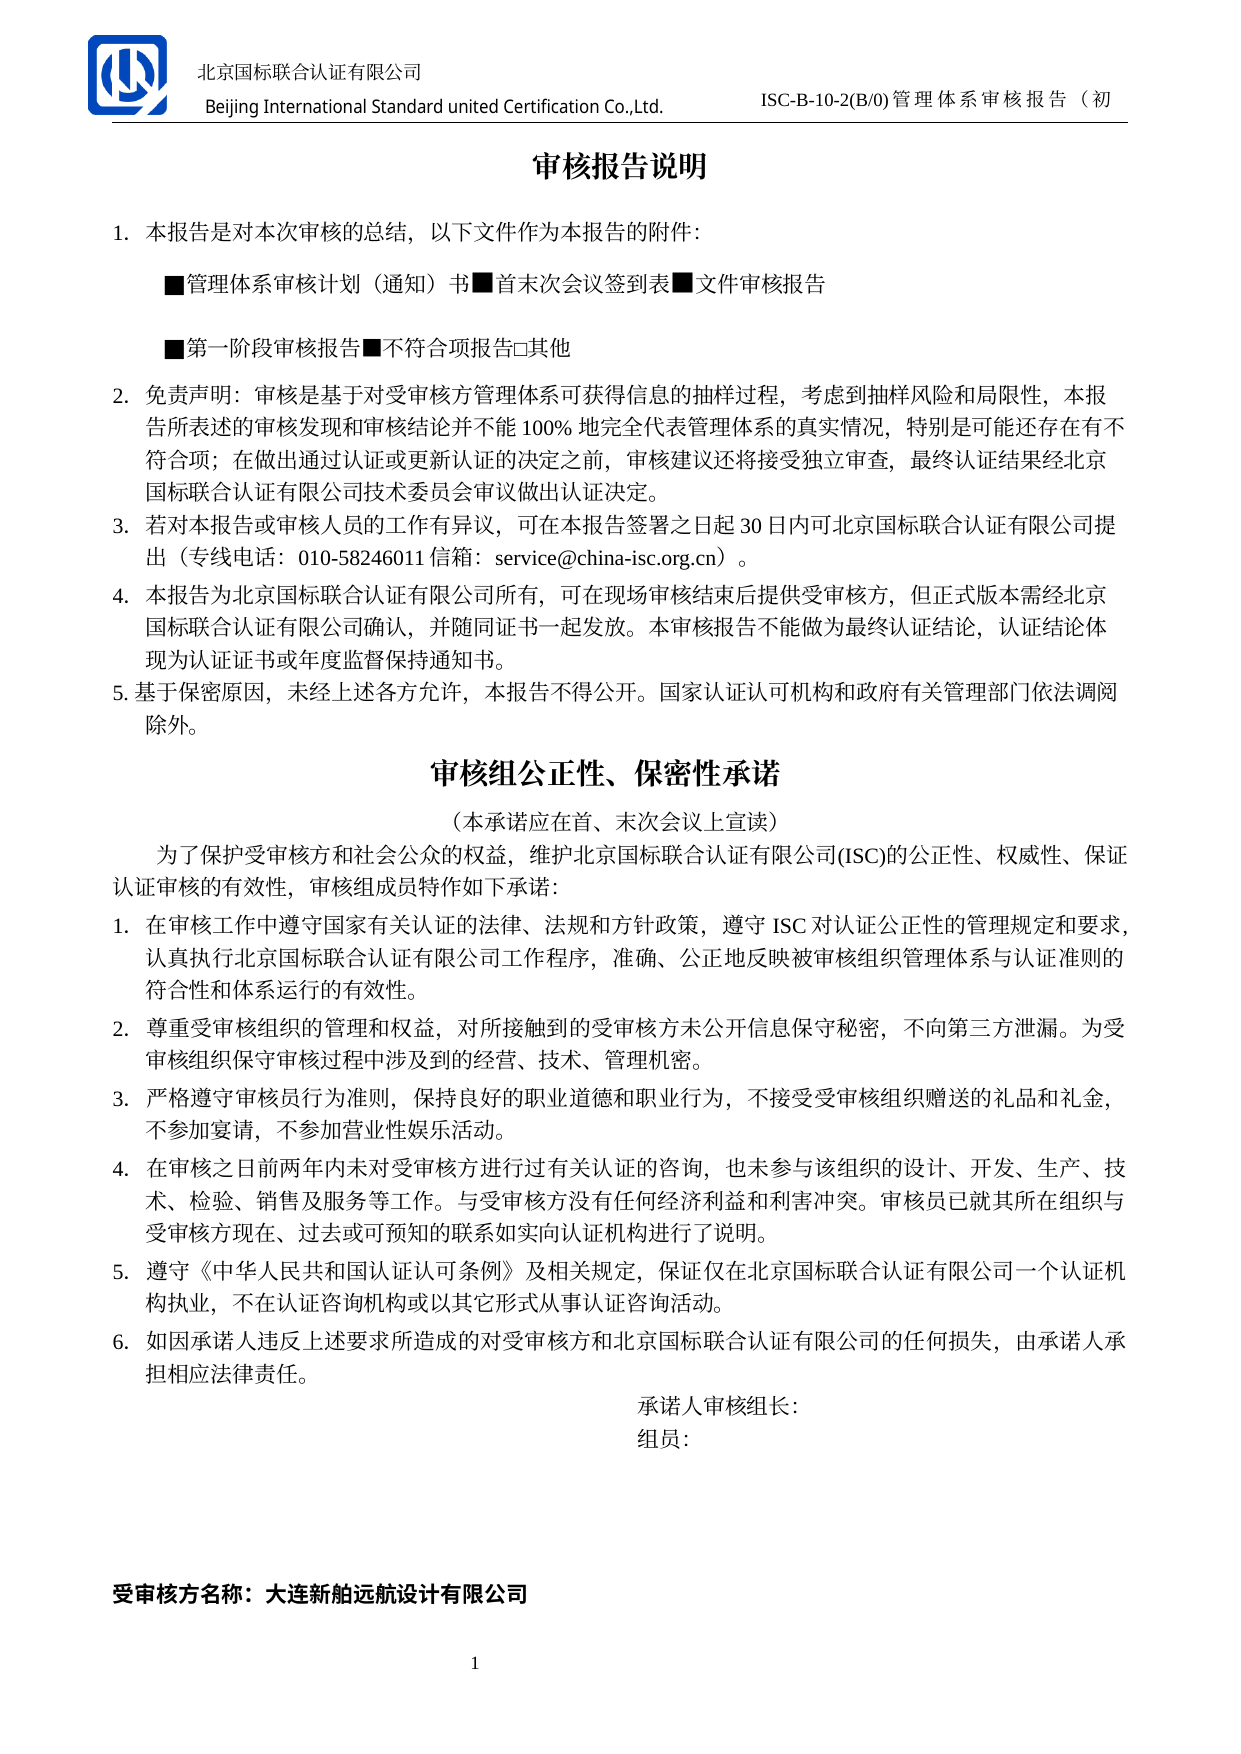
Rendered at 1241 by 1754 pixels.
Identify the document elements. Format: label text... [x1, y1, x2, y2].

text 受审核方名称：大连新舶远航设计有限公司 [112, 1577, 1128, 1609]
text 4．本报告为北京国标联合认证有限公司所有，可在现场审核结束后提供受审核方，但正式版本需经北京国标联合认证有限公司确认，并随同证书一起发放。本审核报告不能做为最终认证结论，认证结论体现为认证证书或年度监督保持通知书。 [112, 579, 1128, 677]
text 为了保护受审核方和社会公众的权益，维护北京国标联合认证有限公司(ISC)的公正性、权威性、保证认证审核的有效性，审核组成员特作如下承诺： [112, 839, 1128, 904]
text 6．如因承诺人违反上述要求所造成的对受审核方和北京国标联合认证有限公司的任何损失，由承诺人承担相应法律责任。 [112, 1326, 1128, 1391]
picture [88, 35, 167, 115]
text 审核报告说明 [112, 135, 1128, 200]
text 审核组公正性、保密性承诺 [112, 742, 1128, 807]
text 3．若对本报告或审核人员的工作有异议，可在本报告签署之日起30日内可北京国标联合认证有限公司提出（专线电话：010-58246011信箱：service@china-isc.org.cn）。 [112, 509, 1128, 574]
text 3．严格遵守审核员行为准则，保持良好的职业道德和职业行为，不接受受审核组织赠送的礼品和礼金，不参加宴请，不参加营业性娱乐活动。 [112, 1082, 1128, 1147]
text 承诺人审核组长： [112, 1391, 1128, 1423]
text 1．在审核工作中遵守国家有关认证的法律、法规和方针政策，遵守ISC对认证公正性的管理规定和要求, 认真执行北京国标联合认证有限公司工作程序，准确、公正地反映被审核组织管理体系与认证准则的符合性和体系运行的有效性。 [112, 909, 1128, 1007]
text ■第一阶段审核报告■不符合项报告□其他 [112, 314, 1128, 379]
text 5. 基于保密原因，未经上述各方允许，本报告不得公开。国家认证认可机构和政府有关管理部门依法调阅除外。 [112, 677, 1128, 742]
text 4．在审核之日前两年内未对受审核方进行过有关认证的咨询，也未参与该组织的设计、开发、生产、技术、检验、销售及服务等工作。与受审核方没有任何经济利益和利害冲突。审核员已就其所在组织与受审核方现在、过去或可预知的联系如实向认证机构进行了说明。 [112, 1153, 1128, 1250]
text （本承诺应在首、末次会议上宣读） [145, 807, 1128, 839]
text ■管理体系审核计划（通知）书■首末次会议签到表■文件审核报告 [112, 249, 1128, 314]
text 1．本报告是对本次审核的总结，以下文件作为本报告的附件： [112, 217, 1128, 249]
text 组员： [112, 1423, 1128, 1456]
text 5．遵守《中华人民共和国认证认可条例》及相关规定，保证仅在北京国标联合认证有限公司一个认证机构执业，不在认证咨询机构或以其它形式从事认证咨询活动。 [112, 1255, 1128, 1320]
text 2．尊重受审核组织的管理和权益，对所接触到的受审核方未公开信息保守秘密，不向第三方泄漏。为受审核组织保守审核过程中涉及到的经营、技术、管理机密。 [112, 1012, 1128, 1077]
text 2．免责声明：审核是基于对受审核方管理体系可获得信息的抽样过程，考虑到抽样风险和局限性，本报告所表述的审核发现和审核结论并不能100% 地完全代表管理体系的真实情况，特别是可能还存在有不符合项；在做出通过认证或更新认证的决定之前，审核建议还将接受独立审查，最终认证结果经北京国标联合认证有限公司技术委员会审议做出认证决定。 [112, 379, 1128, 509]
